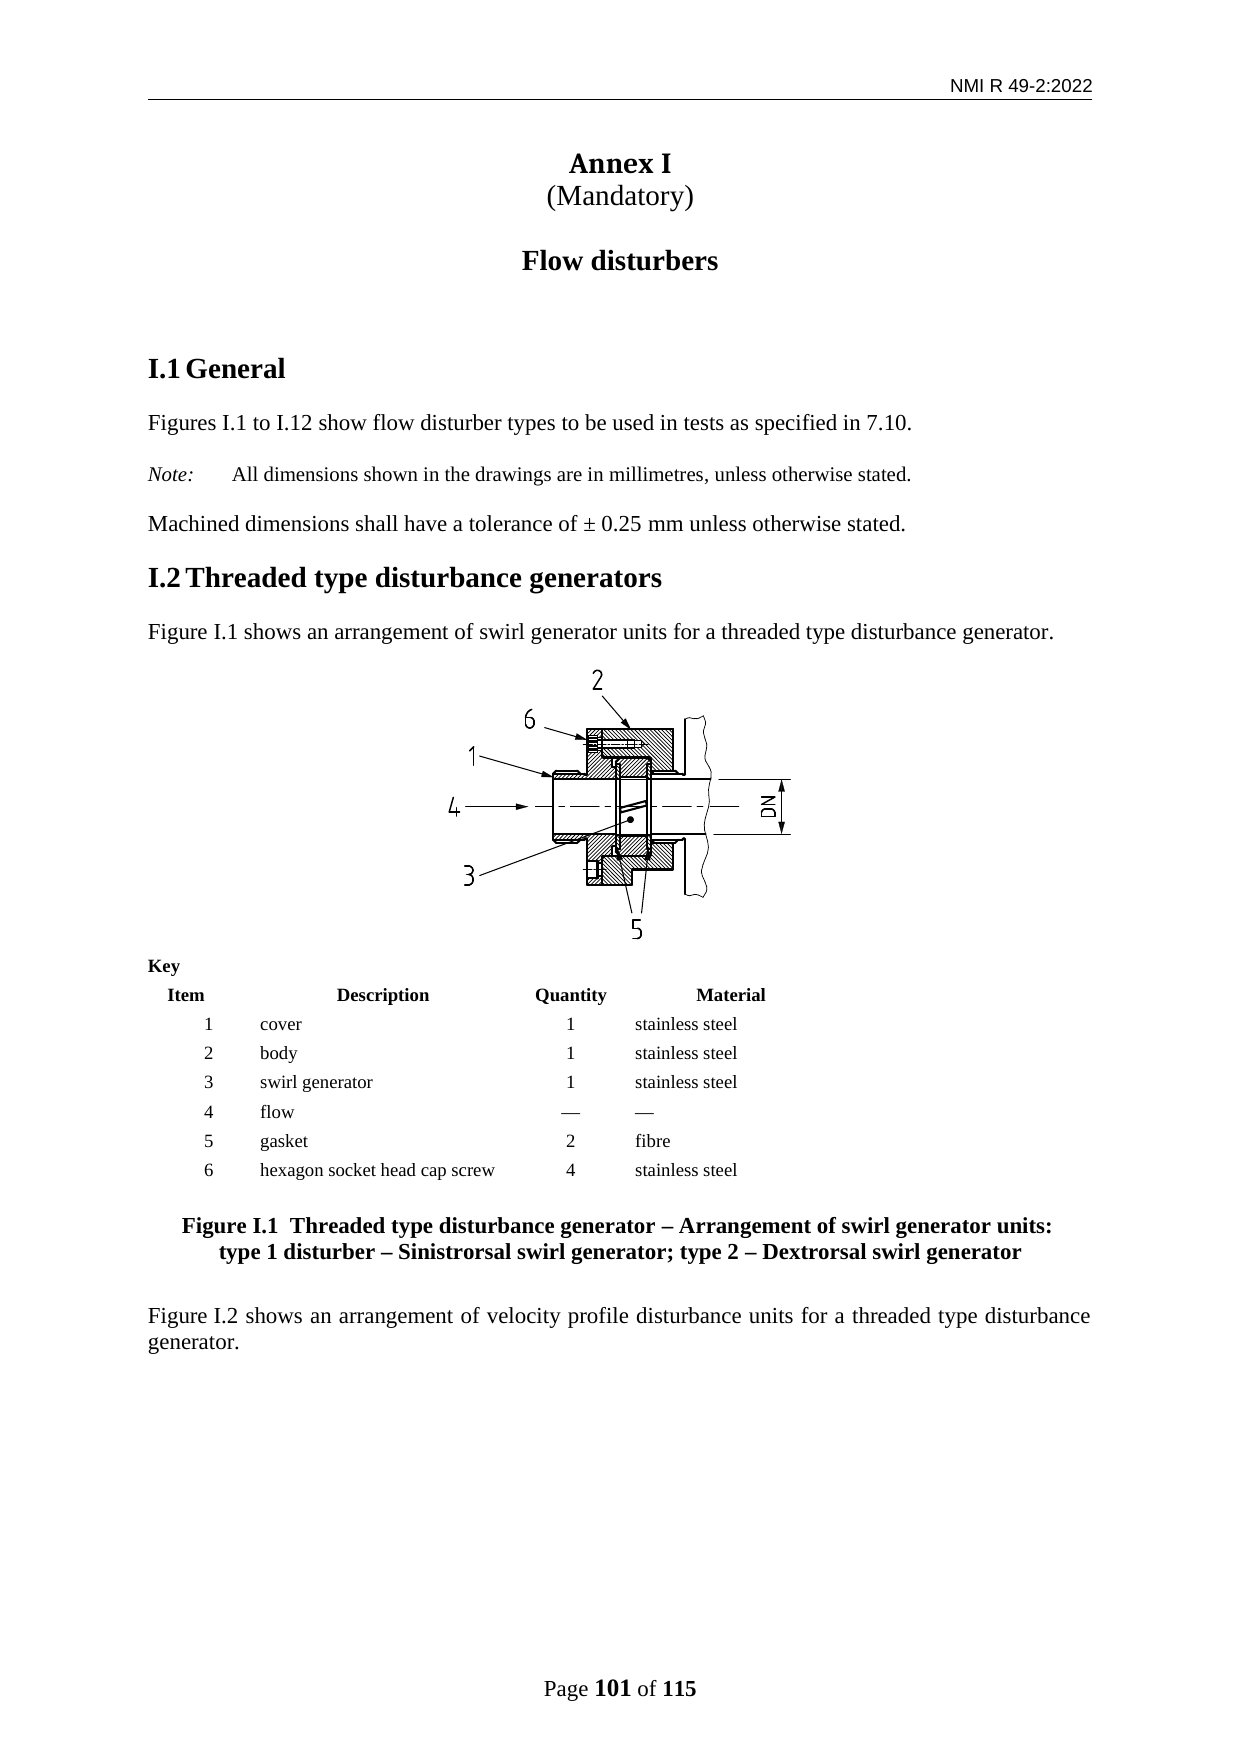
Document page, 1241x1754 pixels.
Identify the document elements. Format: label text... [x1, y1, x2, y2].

text Machined dimensions shall have a tolerance of ± 0.25 mm unless otherwise stated. [148, 511, 1092, 537]
text Figure I.2 shows an arrangement of velocity profile disturbance units for a threaded type disturbance generator. [148, 1302, 1092, 1355]
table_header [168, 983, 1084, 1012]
title Key [148, 953, 1092, 976]
text (Mandatory) Flow disturbers [148, 148, 1092, 277]
text General [148, 356, 1092, 384]
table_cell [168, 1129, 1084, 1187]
text Threaded type disturbance generators [148, 565, 1092, 593]
text Figure I.1 shows an arrangement of swirl generator units for a threaded type disturbance generator. [148, 618, 1092, 644]
title Figure I.1 Threaded type disturbance generator – Arrangement of swirl generator units: type 1 disturber – Sinistrorsal swirl generator; type 2 – Dextrorsal swirl generator [148, 1212, 1092, 1264]
text Note: All dimensions shown in the drawings are in millimetres, unless otherwise stated. [148, 461, 1092, 486]
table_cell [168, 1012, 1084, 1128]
text Figures I.1 to I.12 show flow disturber types to be used in tests as specified in 7.10. [148, 409, 1092, 436]
